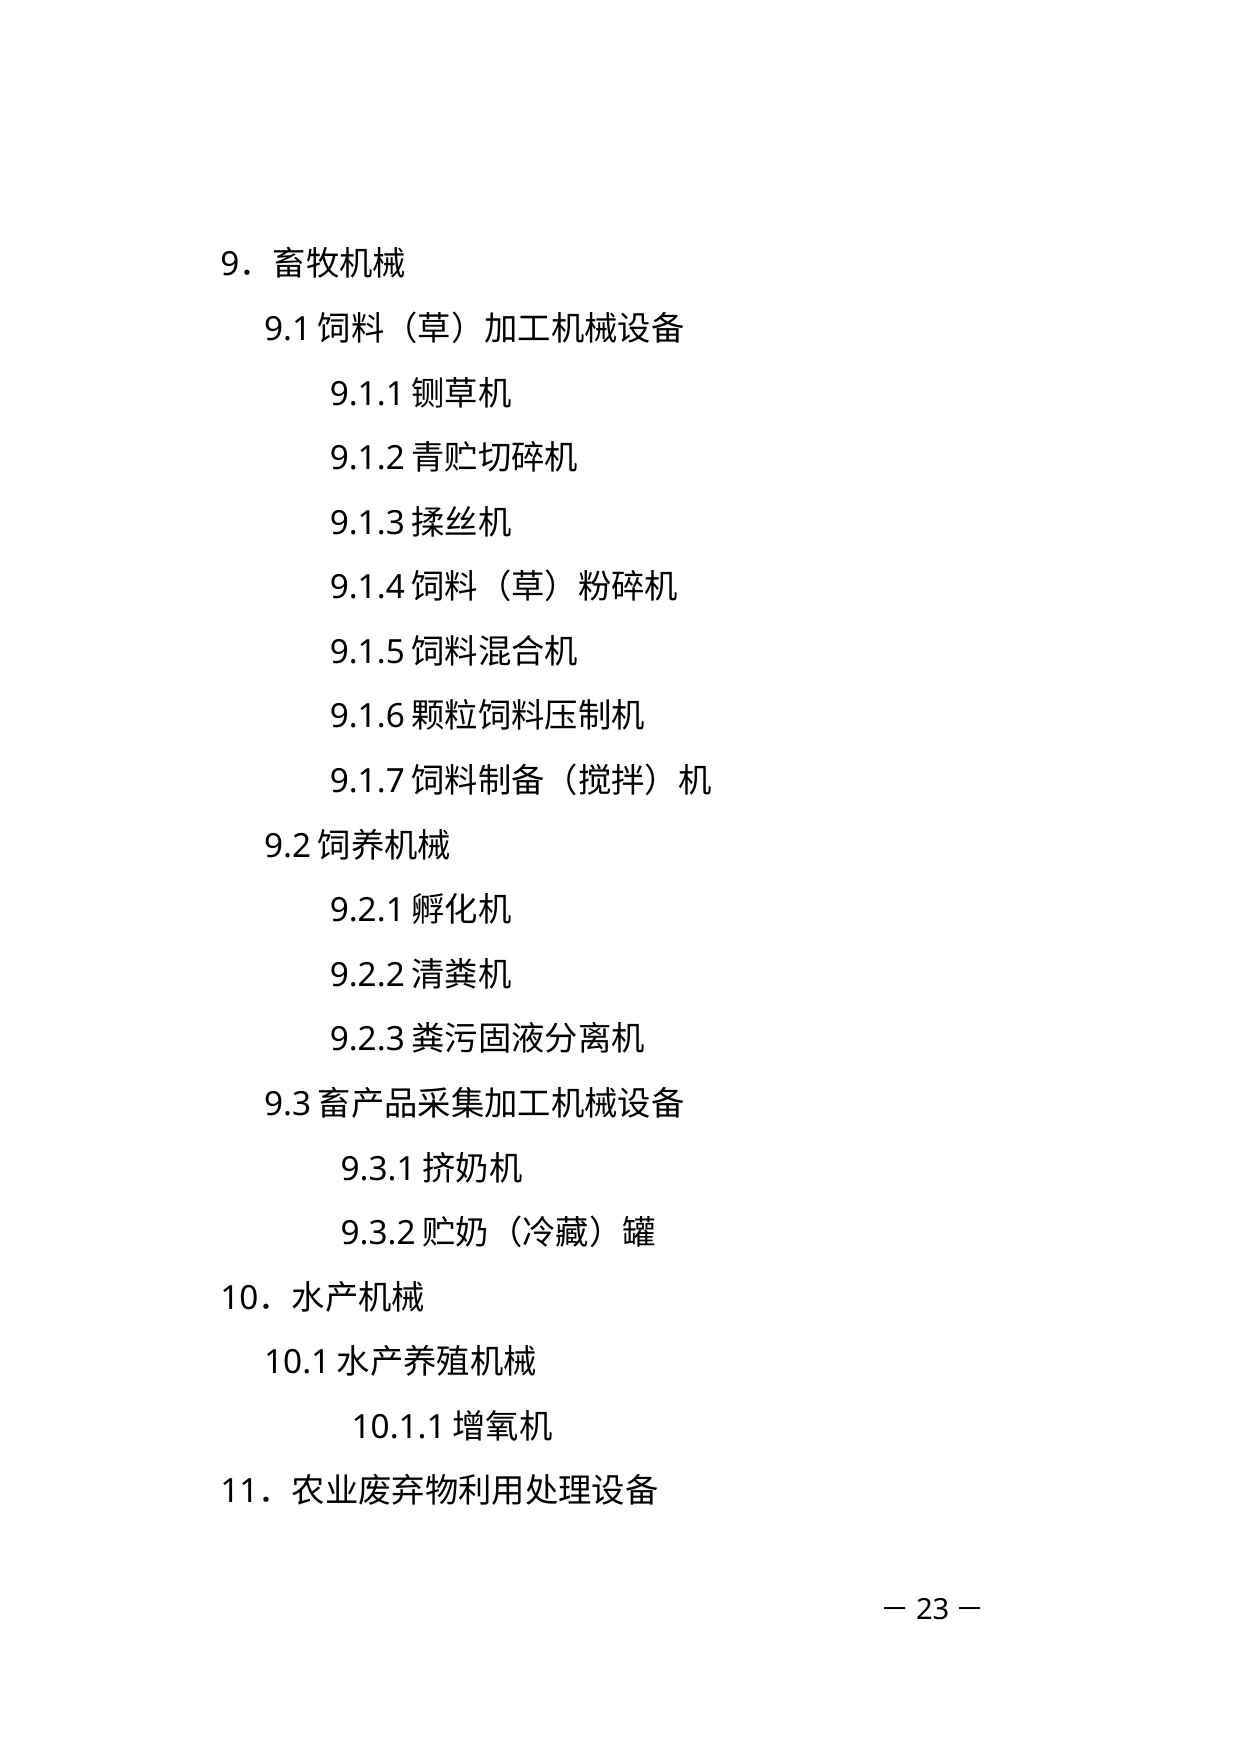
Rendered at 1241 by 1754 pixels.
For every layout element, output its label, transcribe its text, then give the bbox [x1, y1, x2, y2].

text 9.2.2清粪机 [165, 934, 1087, 999]
text 9.1.5饲料混合机 [165, 612, 1087, 676]
text 10.1.1增氧机 [165, 1387, 1087, 1451]
text 9.1.3揉丝机 [165, 482, 1087, 547]
text 9.3.1挤奶机 [165, 1128, 1087, 1193]
text 9.1.1铡草机 [165, 353, 1087, 418]
text 10．水产机械 [165, 1257, 1087, 1322]
text 9.1饲料（草）加工机械设备 [165, 289, 1087, 353]
text 9.1.6颗粒饲料压制机 [165, 676, 1087, 741]
text 11．农业废弃物利用处理设备 [165, 1451, 1087, 1516]
text 9.2.3粪污固液分离机 [165, 999, 1087, 1064]
text 9．畜牧机械 [165, 224, 1087, 289]
text 9.1.2青贮切碎机 [165, 418, 1087, 482]
text 9.1.7饲料制备（搅拌）机 [165, 741, 1087, 805]
text 9.3畜产品采集加工机械设备 [165, 1064, 1087, 1128]
text 10.1水产养殖机械 [165, 1322, 1087, 1387]
text 9.3.2贮奶（冷藏）罐 [165, 1193, 1087, 1257]
text 9.2.1孵化机 [165, 870, 1087, 934]
text 9.1.4饲料（草）粉碎机 [165, 547, 1087, 612]
text 9.2饲养机械 [165, 805, 1087, 870]
